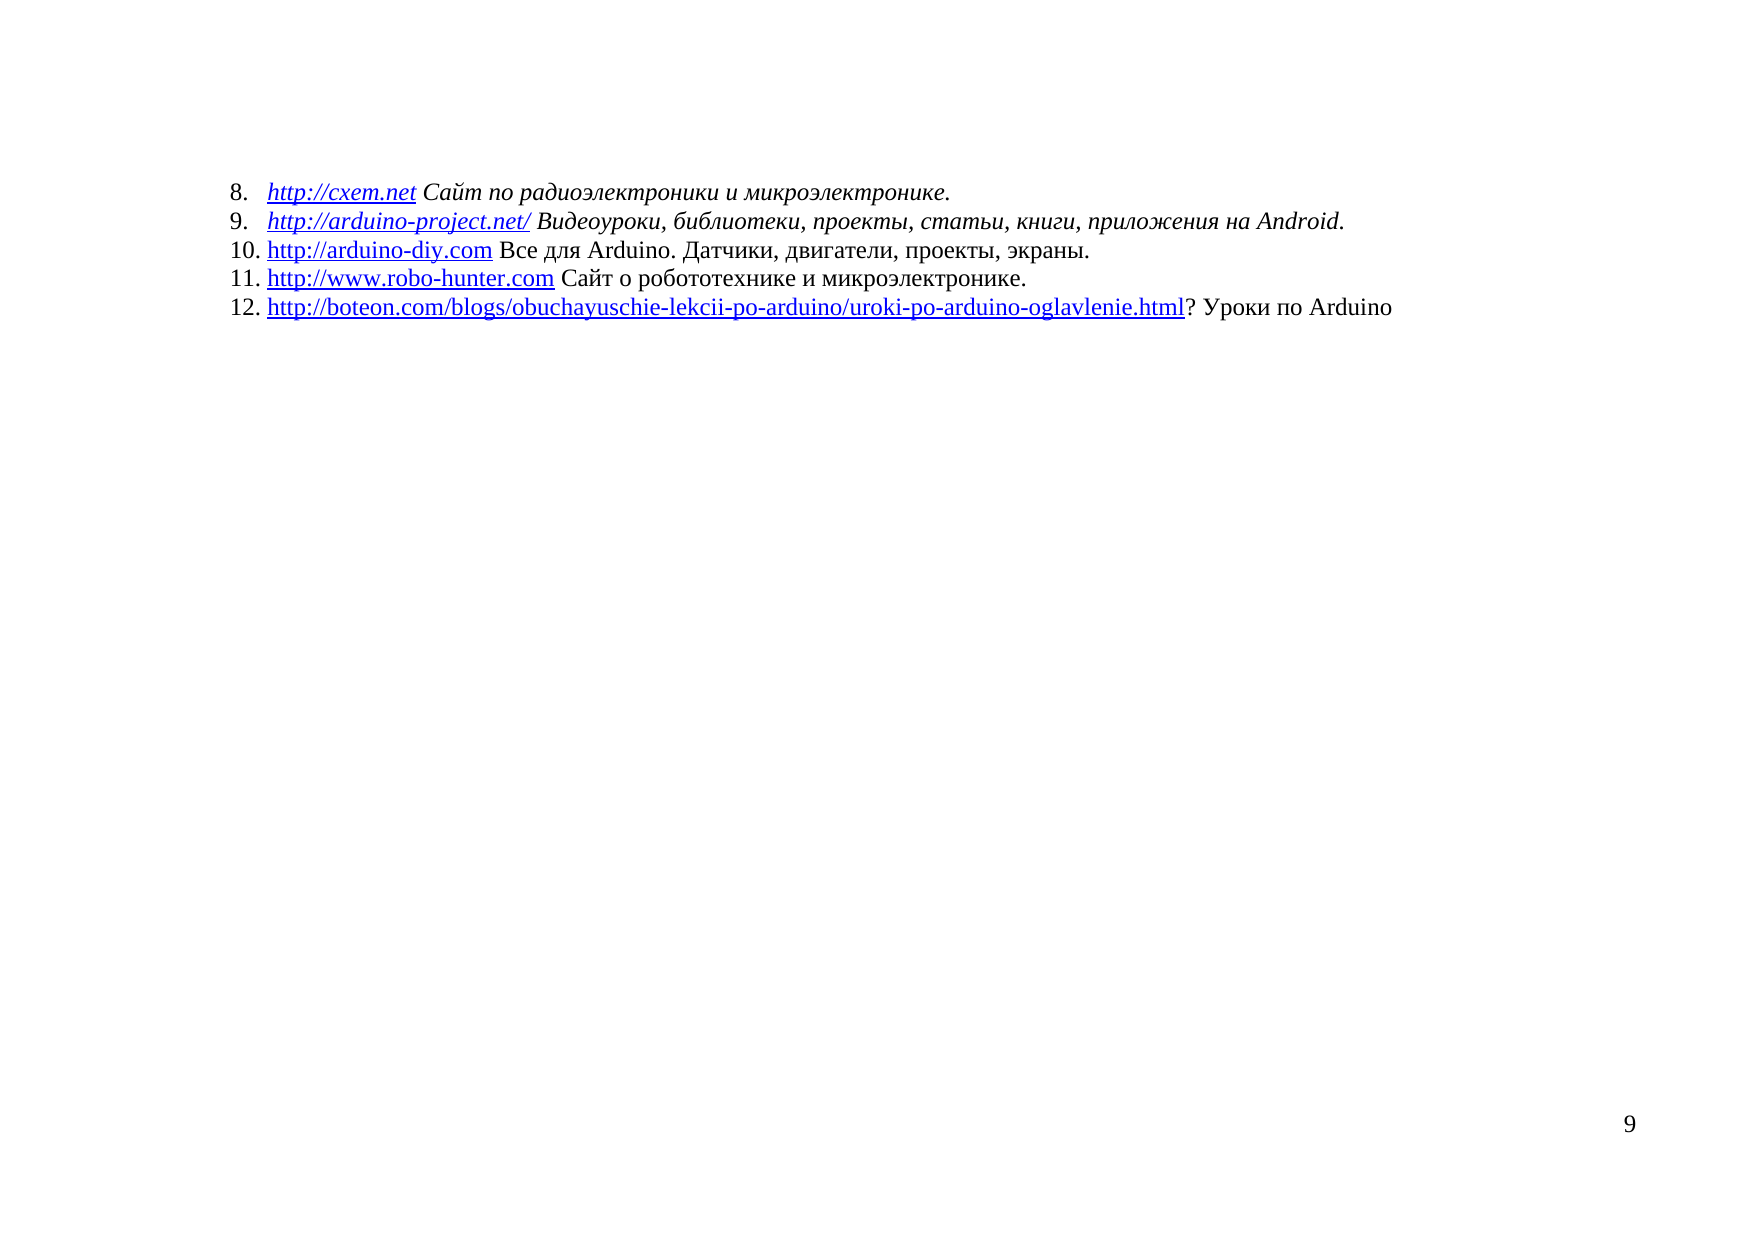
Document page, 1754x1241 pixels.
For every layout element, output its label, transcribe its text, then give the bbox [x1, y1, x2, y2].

list http://www.robo-hunter.com Сайт о робототехнике и микроэлектронике. [229, 263, 1636, 292]
list http://arduino-diy.com Все для Arduino. Датчики, двигатели, проекты, экраны. [229, 235, 1636, 263]
list http://cxem.net Сайт по радиоэлектроники и микроэлектронике. [229, 177, 1636, 206]
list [229, 206, 1636, 235]
list http://boteon.com/blogs/obuchayuschie-lekcii-po-arduino/uroki-po-arduino-oglavlenie.html? Уроки по Arduino [229, 292, 1636, 321]
